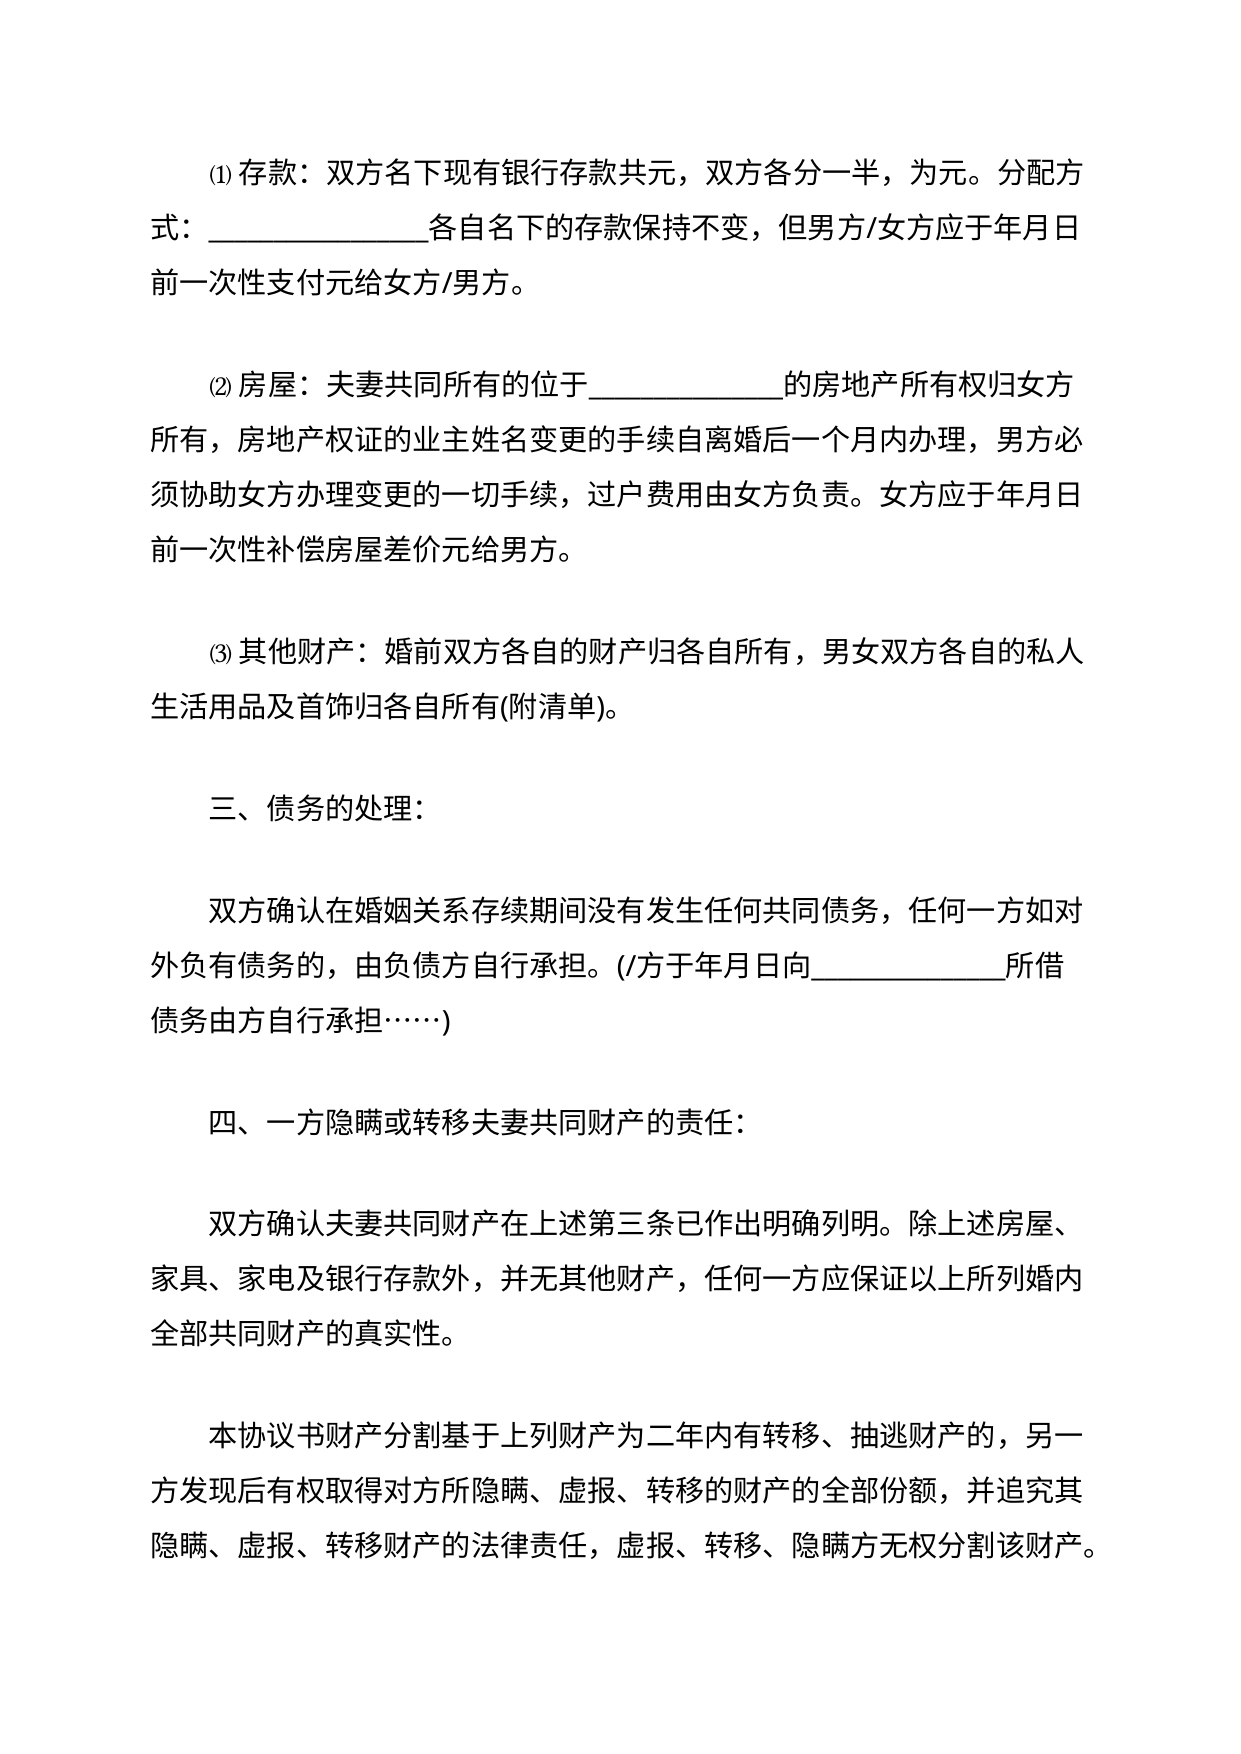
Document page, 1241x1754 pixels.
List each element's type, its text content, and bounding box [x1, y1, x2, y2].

text ⑶其他财产：婚前双方各自的财产归各自所有，男女双方各自的私人生活用品及首饰归各自所有(附清单)。 [150, 628, 1090, 726]
text 双方确认在婚姻关系存续期间没有发生任何共同债务，任何一方如对外负有债务的，由负债方自行承担。(/方于年月日向_______________所借债务由方自行承担……) [150, 887, 1090, 1039]
text ⑵房屋：夫妻共同所有的位于_______________的房地产所有权归女方所有，房地产权证的业主姓名变更的手续自离婚后一个月内办理，男方必须协助女方办理变更的一切手续，过户费用由女方负责。女方应于年月日前一次性补偿房屋差价元给男方。 [150, 362, 1090, 569]
text 双方确认夫妻共同财产在上述第三条已作出明确列明。除上述房屋、家具、家电及银行存款外，并无其他财产，任何一方应保证以上所列婚内全部共同财产的真实性。 [150, 1201, 1090, 1353]
text 四、一方隐瞒或转移夫妻共同财产的责任： [150, 1099, 1090, 1141]
text 本协议书财产分割基于上列财产为二年内有转移、抽逃财产的，另一方发现后有权取得对方所隐瞒、虚报、转移的财产的全部份额，并追究其隐瞒、虚报、转移财产的法律责任，虚报、转移、隐瞒方无权分割该财产。 [150, 1412, 1090, 1564]
text 三、债务的处理： [150, 786, 1090, 828]
text ⑴存款：双方名下现有银行存款共元，双方各分一半，为元。分配方式：_________________各自名下的存款保持不变，但男方/女方应于年月日前一次性支付元给女方/男方。 [150, 150, 1090, 302]
